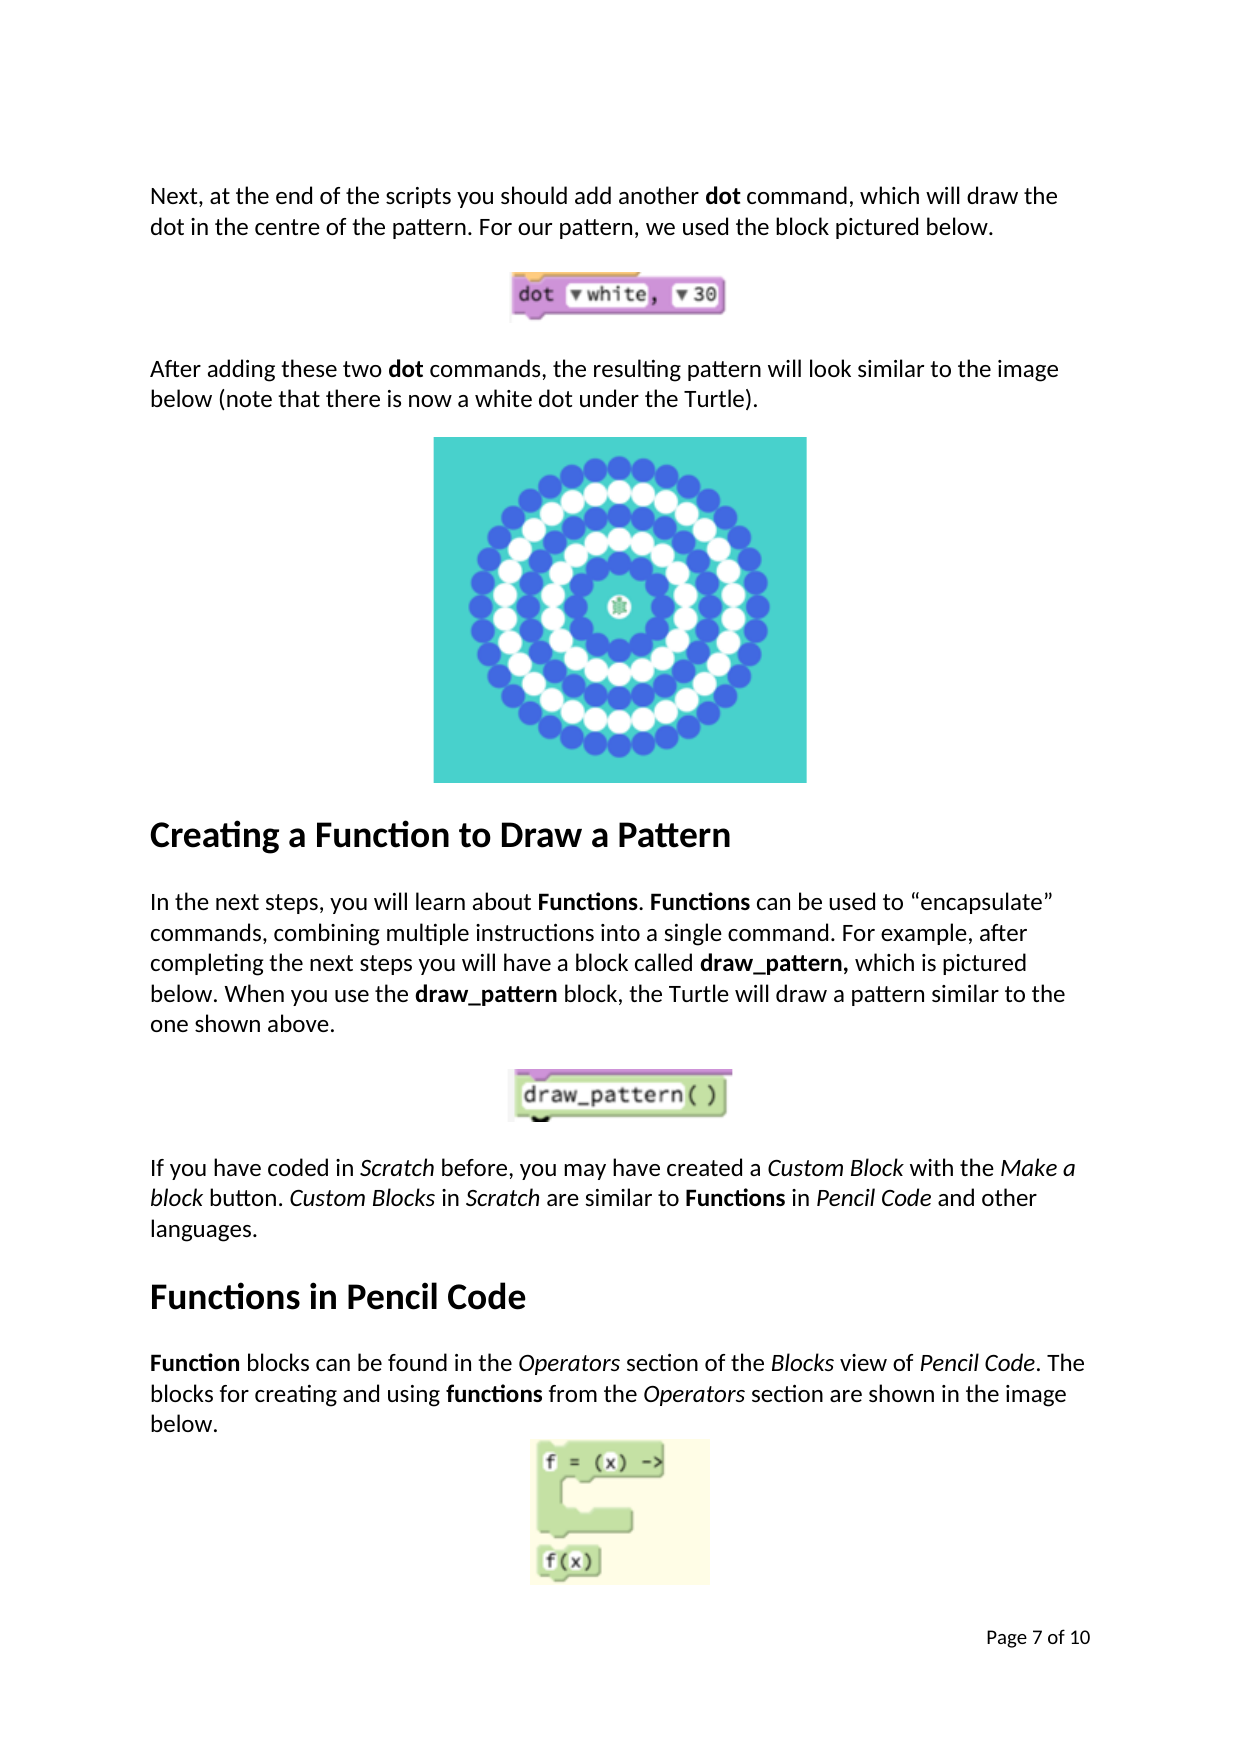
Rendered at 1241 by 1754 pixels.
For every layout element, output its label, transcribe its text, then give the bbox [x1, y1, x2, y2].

text In the next steps, you will learn about Functions. Functions can be used to “encapsulate” commands, combining multiple instructions into a single command. For example, after completing the next steps you will have a block called draw_pattern, which is pictured below. When you use the draw_pattern block, the Turtle will draw a pattern similar to the one shown above. [150, 886, 1090, 1039]
picture [433, 437, 807, 783]
text Next, at the end of the scripts you should add another dot command, which will draw the dot in the centre of the pattern. For our pattern, we used the block pictured below. [150, 181, 1090, 242]
text If you have coded in Scratch before, you may have created a Custom Block with the Make a block button. Custom Blocks in Scratch are similar to Functions in Pencil Code and other languages. [150, 1152, 1090, 1243]
text After adding these two dot commands, the resulting pattern will look similar to the image below (note that there is now a white dot under the Turtle). [150, 353, 1090, 414]
picture [507, 1069, 733, 1122]
text Function blocks can be found in the Operators section of the Blocks view of Pencil Code. The blocks for creating and using functions from the Operators section are shown in the image below. [150, 1348, 1090, 1439]
subtitle Functions in Pencil Code [150, 1273, 1090, 1318]
subtitle Creating a Function to Draw a Pattern [150, 811, 1090, 857]
picture [530, 1439, 710, 1585]
picture [509, 272, 731, 323]
